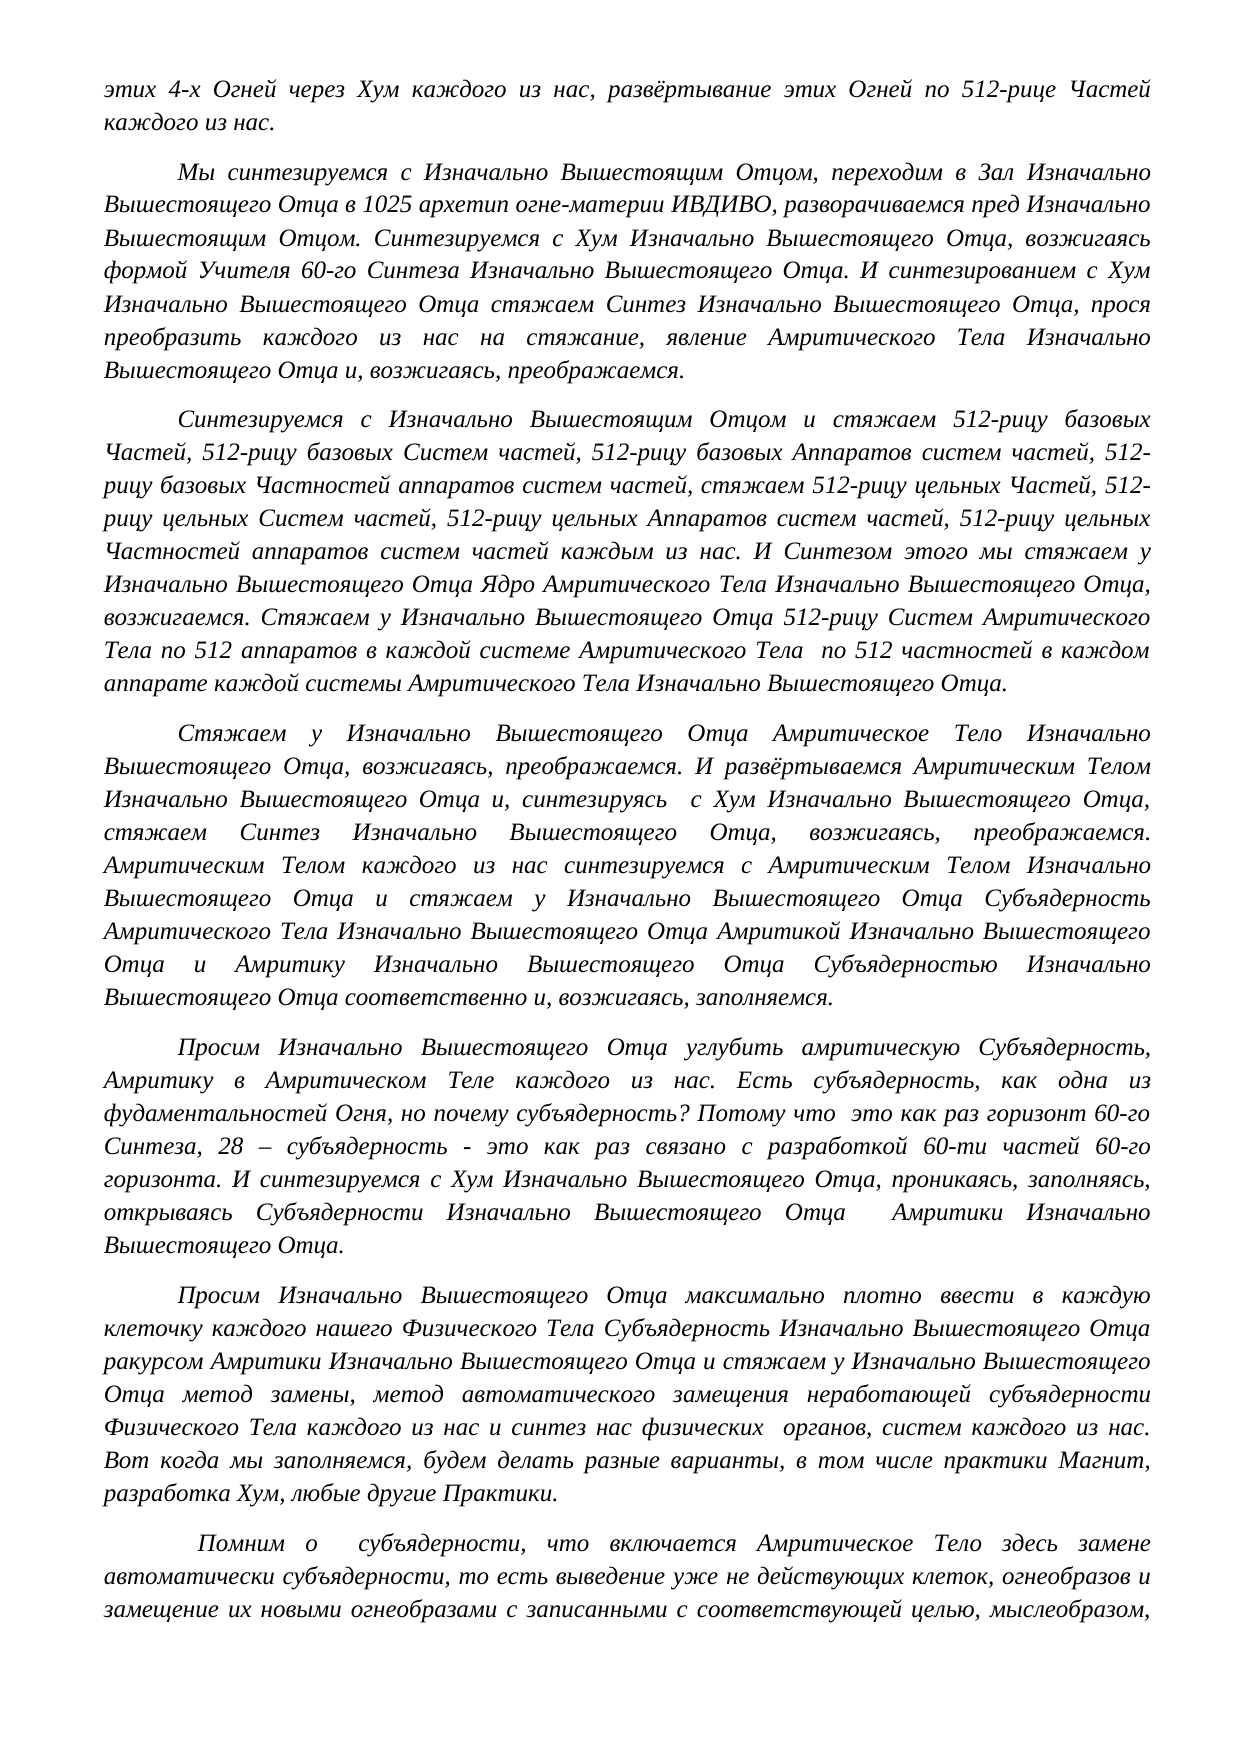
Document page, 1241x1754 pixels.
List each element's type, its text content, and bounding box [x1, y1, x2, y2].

text Стяжаем у Изначально Вышестоящего Отца Амритическое Тело Изначально Вышестоящего Отца, возжигаясь, преображаемся. И развёртываемся Амритическим Телом Изначально Вышестоящего Отца и, синтезируясь с Хум Изначально Вышестоящего Отца, стяжаем Синтез Изначально Вышестоящего Отца, возжигаясь, преображаемся. Амритическим Телом каждого из нас синтезируемся с Амритическим Телом Изначально Вышестоящего Отца и стяжаем у Изначально Вышестоящего Отца Субъядерность Амритического Тела Изначально Вышестоящего Отца Амритикой Изначально Вышестоящего Отца и Амритику Изначально Вышестоящего Отца Субъядерностью Изначально Вышестоящего Отца соответственно и, возжигаясь, заполняемся. [103, 718, 1152, 1011]
text Синтезируемся с Изначально Вышестоящим Отцом и стяжаем 512-рицу базовых Частей, 512-рицу базовых Систем частей, 512-рицу базовых Аппаратов систем частей, 512-рицу базовых Частностей аппаратов систем частей, стяжаем 512-рицу цельных Частей, 512-рицу цельных Систем частей, 512-рицу цельных Аппаратов систем частей, 512-рицу цельных Частностей аппаратов систем частей каждым из нас. И Синтезом этого мы стяжаем у Изначально Вышестоящего Отца Ядро Амритического Тела Изначально Вышестоящего Отца, возжигаемся. Стяжаем у Изначально Вышестоящего Отца 512-рицу Систем Амритического Тела по 512 аппаратов в каждой системе Амритического Тела по 512 частностей в каждом аппарате каждой системы Амритического Тела Изначально Вышестоящего Отца. [103, 404, 1152, 697]
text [103, 1528, 1152, 1622]
text Мы синтезируемся с Изначально Вышестоящим Отцом, переходим в Зал Изначально Вышестоящего Отца в 1025 архетип огне-материи ИВДИВО, разворачиваемся пред Изначально Вышестоящим Отцом. Синтезируемся с Хум Изначально Вышестоящего Отца, возжигаясь формой Учителя 60-го Синтеза Изначально Вышестоящего Отца. И синтезированием с Хум Изначально Вышестоящего Отца стяжаем Синтез Изначально Вышестоящего Отца, прося преобразить каждого из нас на стяжание, явление Амритического Тела Изначально Вышестоящего Отца и, возжигаясь, преображаемся. [103, 157, 1152, 383]
text Просим Изначально Вышестоящего Отца максимально плотно ввести в каждую клеточку каждого нашего Физического Тела Субъядерность Изначально Вышестоящего Отца ракурсом Амритики Изначально Вышестоящего Отца и стяжаем у Изначально Вышестоящего Отца метод замены, метод автоматического замещения неработающей субъядерности Физического Тела каждого из нас и синтез нас физических органов, систем каждого из нас. Вот когда мы заполняемся, будем делать разные варианты, в том числе практики Магнит, разработка Хум, любые другие Практики. [103, 1280, 1152, 1507]
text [103, 74, 1152, 136]
text Просим Изначально Вышестоящего Отца углубить амритическую Субъядерность, Амритику в Амритическом Теле каждого из нас. Есть субъядерность, как одна из фудаментальностей Огня, но почему субъядерность? Потому что это как раз горизонт 60-го Синтеза, 28 – субъядерность - это как раз связано с разработкой 60-ти частей 60-го горизонта. И синтезируемся с Хум Изначально Вышестоящего Отца, проникаясь, заполняясь, открываясь Субъядерности Изначально Вышестоящего Отца Амритики Изначально Вышестоящего Отца. [103, 1032, 1152, 1259]
